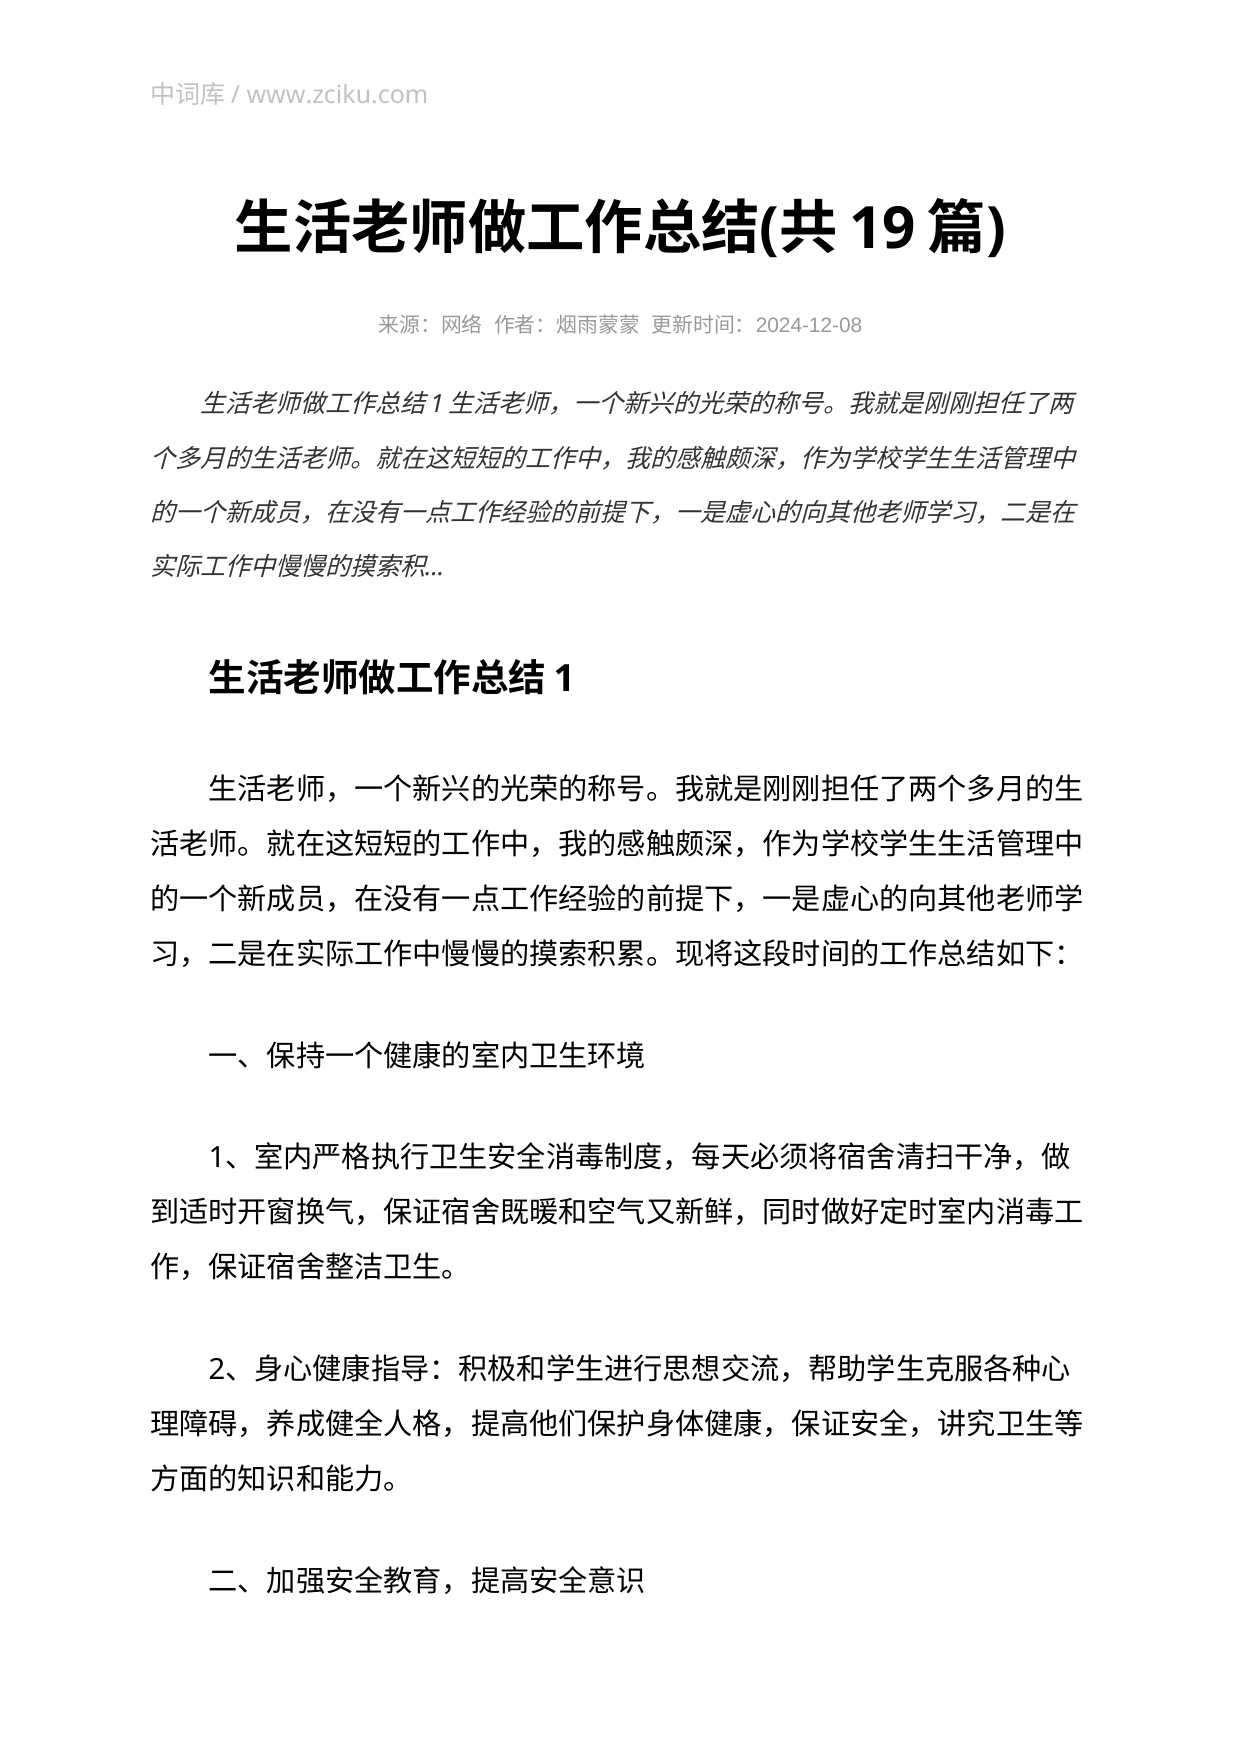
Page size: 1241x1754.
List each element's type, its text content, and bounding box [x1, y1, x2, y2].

subtitle 生活老师做工作总结(共19篇) [150, 181, 1090, 266]
text 生活老师做工作总结1 [150, 648, 1090, 703]
text 1、室内严格执行卫生安全消毒制度，每天必须将宿舍清扫干净，做到适时开窗换气，保证宿舍既暖和空气又新鲜，同时做好定时室内消毒工作，保证宿舍整洁卫生。 [150, 1134, 1090, 1286]
text 生活老师，一个新兴的光荣的称号。我就是刚刚担任了两个多月的生活老师。就在这短短的工作中，我的感触颇深，作为学校学生生活管理中的一个新成员，在没有一点工作经验的前提下，一是虚心的向其他老师学习，二是在实际工作中慢慢的摸索积累。现将这段时间的工作总结如下： [150, 766, 1090, 973]
text 来源：网络 作者：烟雨蒙蒙 更新时间：2024-12-08 [150, 313, 1090, 337]
text 生活老师做工作总结1生活老师，一个新兴的光荣的称号。我就是刚刚担任了两个多月的生活老师。就在这短短的工作中，我的感触颇深，作为学校学生生活管理中的一个新成员，在没有一点工作经验的前提下，一是虚心的向其他老师学习，二是在实际工作中慢慢的摸索积... [150, 384, 1090, 583]
text 2、身心健康指导：积极和学生进行思想交流，帮助学生克服各种心理障碍，养成健全人格，提高他们保护身体健康，保证安全，讲究卫生等方面的知识和能力。 [150, 1346, 1090, 1498]
text 二、加强安全教育，提高安全意识 [150, 1557, 1090, 1599]
text 一、保持一个健康的室内卫生环境 [150, 1032, 1090, 1074]
